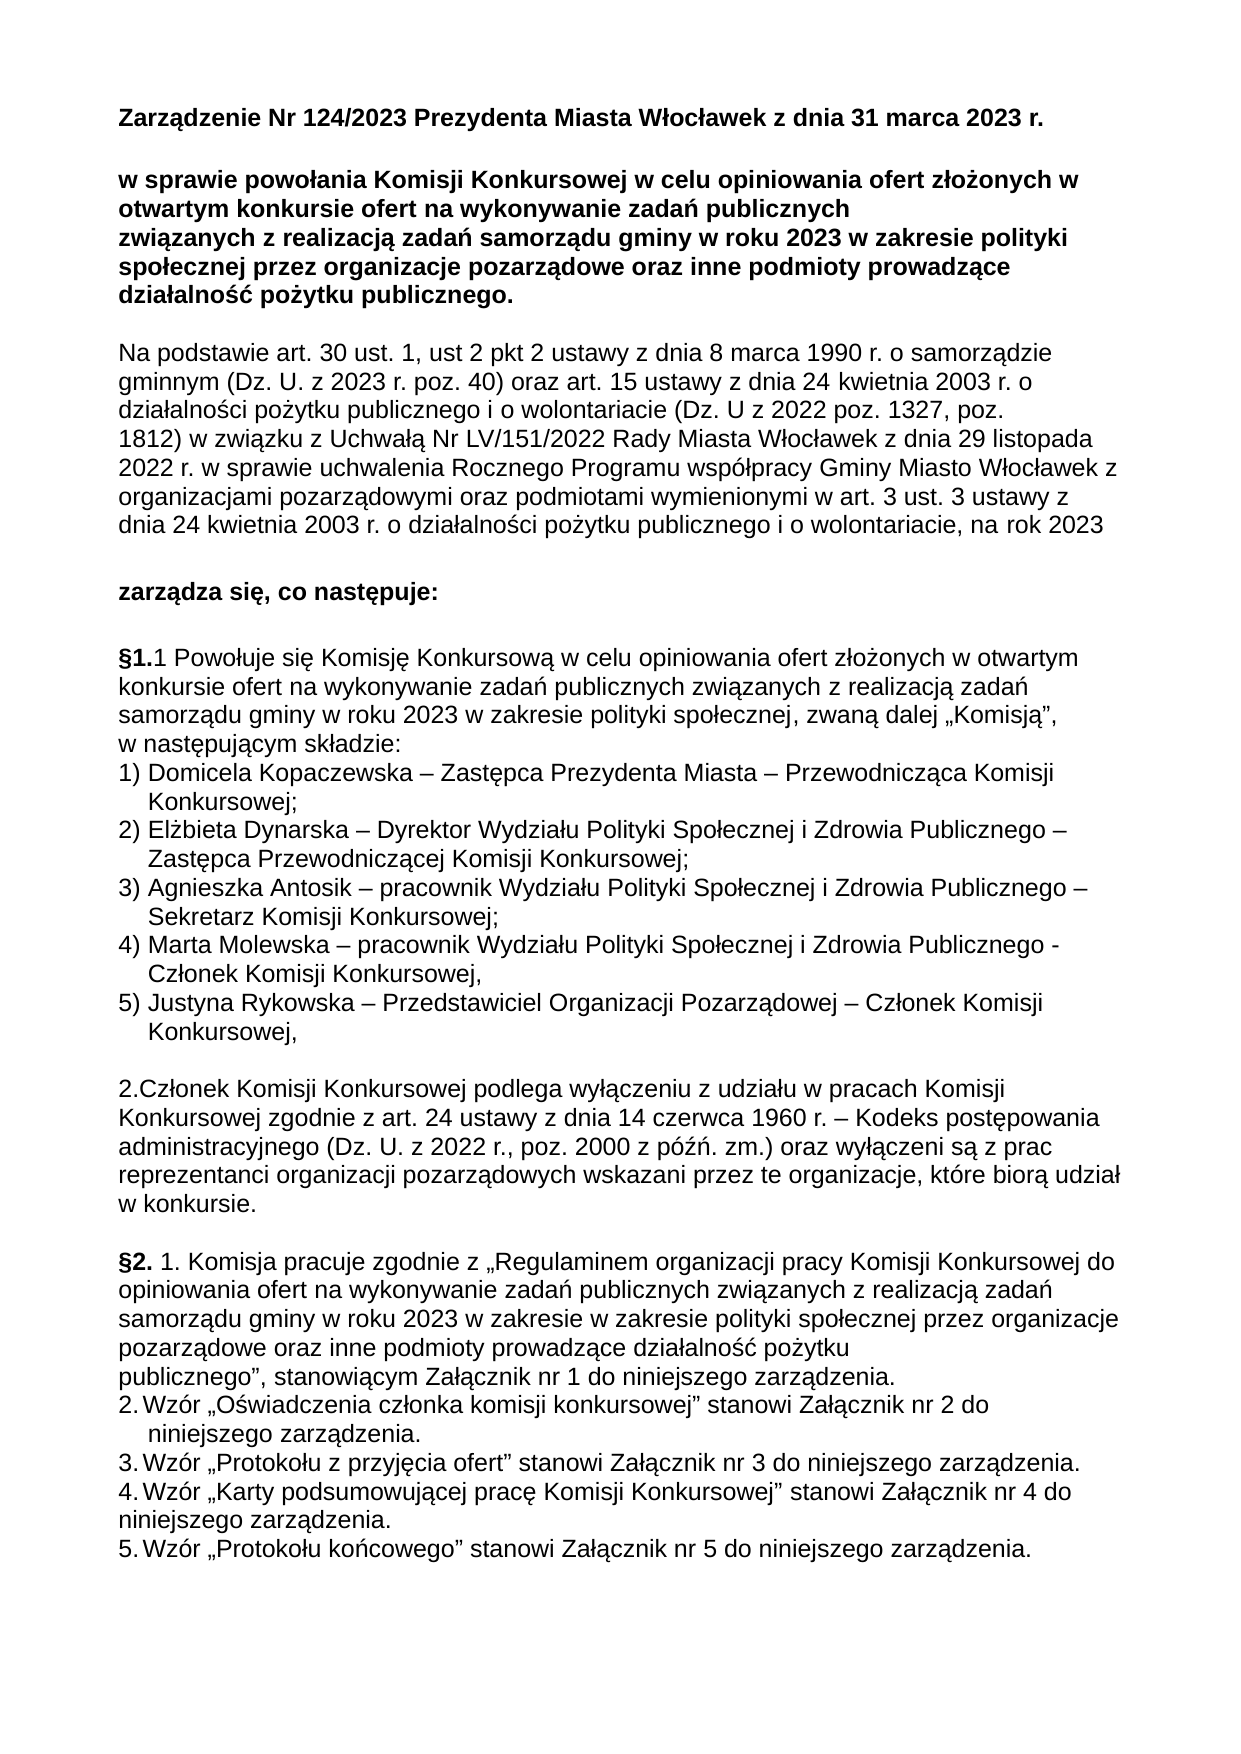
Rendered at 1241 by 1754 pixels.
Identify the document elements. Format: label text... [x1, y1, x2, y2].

list Agnieszka Antosik – pracownik Wydziału Polityki Społecznej i Zdrowia Publicznego – Sekretarz Komisji Konkursowej; [118, 873, 1122, 930]
text §2. 1. Komisja pracuje zgodnie z „Regulaminem organizacji pracy Komisji Konkursowej do opiniowania ofert na wykonywanie zadań publicznych związanych z realizacją zadań samorządu gminy w roku 2023 w zakresie w zakresie polityki społecznej przez organizacje pozarządowe oraz inne podmioty prowadzące działalność pożytku publicznego”, stanowiącym Załącznik nr 1 do niniejszego zarządzenia. [118, 1246, 1122, 1390]
text zarządza się, co następuje: [118, 576, 1122, 605]
text 2.Członek Komisji Konkursowej podlega wyłączeniu z udziału w pracach Komisji Konkursowej zgodnie z art. 24 ustawy z dnia 14 czerwca 1960 r. – Kodeks postępowania administracyjnego (Dz. U. z 2022 r., poz. 2000 z późń. zm.) oraz wyłączeni są z prac reprezentanci organizacji pozarządowych wskazani przez te organizacje, które biorą udział w konkursie. [118, 1074, 1122, 1218]
list Elżbieta Dynarska – Dyrektor Wydziału Polityki Społecznej i Zdrowia Publicznego – Zastępca Przewodniczącej Komisji Konkursowej; [118, 815, 1122, 873]
subtitle Zarządzenie Nr 124/2023 Prezydenta Miasta Włocławek z dnia 31 marca 2023 r. [118, 103, 1122, 132]
list Wzór „Oświadczenia członka komisji konkursowej” stanowi Załącznik nr 2 do niniejszego zarządzenia. [118, 1390, 1122, 1448]
list Wzór „Karty podsumowującej pracę Komisji Konkursowej” stanowi Załącznik nr 4 do niniejszego zarządzenia. [118, 1476, 1122, 1534]
text §1.1 Powołuje się Komisję Konkursową w celu opiniowania ofert złożonych w otwartym konkursie ofert na wykonywanie zadań publicznych związanych z realizacją zadań samorządu gminy w roku 2023 w zakresie polityki społecznej, zwaną dalej „Komisją”, w następującym składzie: [118, 643, 1122, 758]
list Domicela Kopaczewska – Zastępca Prezydenta Miasta – Przewodnicząca Komisji Konkursowej; [118, 758, 1122, 815]
list Wzór „Protokołu z przyjęcia ofert” stanowi Załącznik nr 3 do niniejszego zarządzenia. [118, 1448, 1122, 1476]
list Justyna Rykowska – Przedstawiciel Organizacji Pozarządowej – Członek Komisji Konkursowej, [118, 988, 1122, 1045]
text Na podstawie art. 30 ust. 1, ust 2 pkt 2 ustawy z dnia 8 marca 1990 r. o samorządzie gminnym (Dz. U. z 2023 r. poz. 40) oraz art. 15 ustawy z dnia 24 kwietnia 2003 r. o działalności pożytku publicznego i o wolontariacie (Dz. U z 2022 poz. 1327, poz. 1812) w związku z Uchwałą Nr LV/151/2022 Rady Miasta Włocławek z dnia 29 listopada 2022 r. w sprawie uchwalenia Rocznego Programu współpracy Gminy Miasto Włocławek z organizacjami pozarządowymi oraz podmiotami wymienionymi w art. 3 ust. 3 ustawy z dnia 24 kwietnia 2003 r. o działalności pożytku publicznego i o wolontariacie, na rok 2023 [118, 338, 1122, 539]
text w sprawie powołania Komisji Konkursowej w celu opiniowania ofert złożonych w otwartym konkursie ofert na wykonywanie zadań publicznych związanych z realizacją zadań samorządu gminy w roku 2023 w zakresie polityki społecznej przez organizacje pozarządowe oraz inne podmioty prowadzące działalność pożytku publicznego. [118, 165, 1122, 309]
list Wzór „Protokołu końcowego” stanowi Załącznik nr 5 do niniejszego zarządzenia. [118, 1534, 1122, 1563]
list Marta Molewska – pracownik Wydziału Polityki Społecznej i Zdrowia Publicznego -Członek Komisji Konkursowej, [118, 930, 1122, 988]
